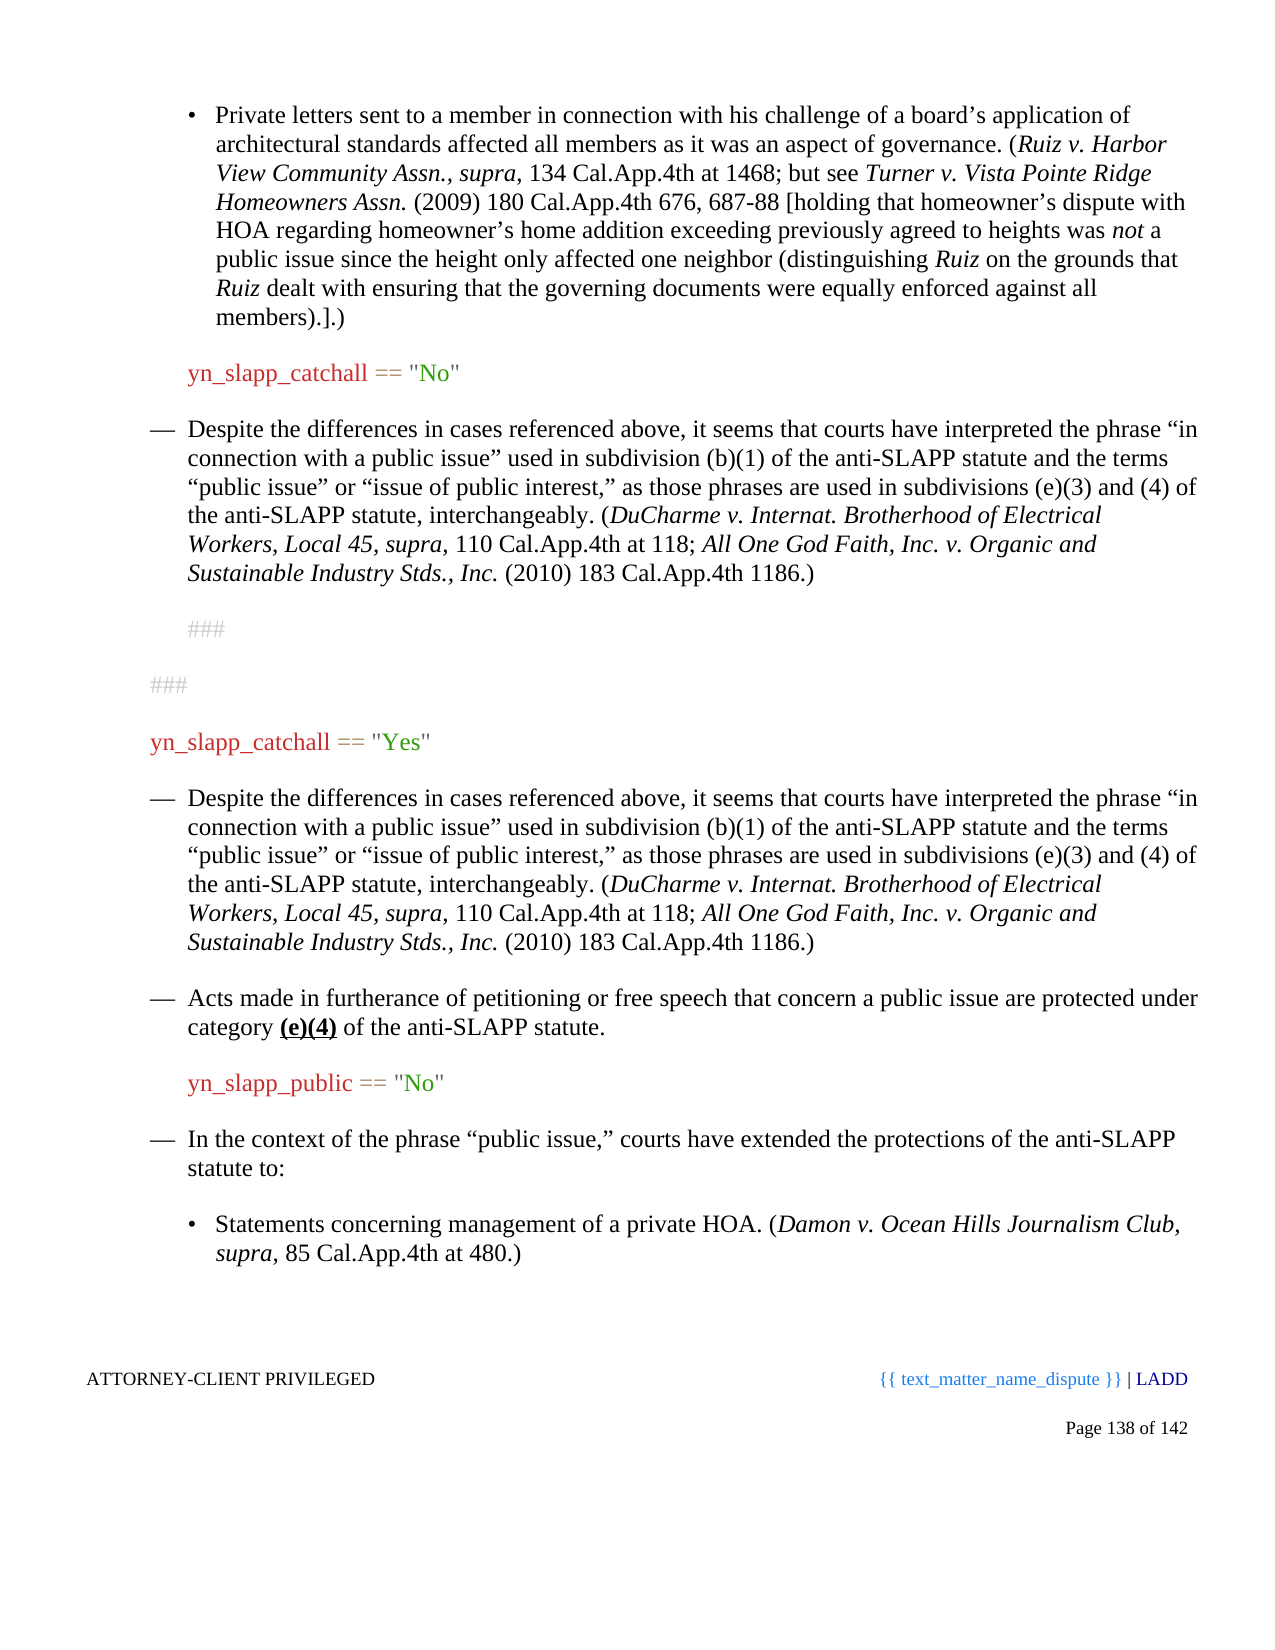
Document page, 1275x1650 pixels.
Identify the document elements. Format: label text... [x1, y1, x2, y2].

text — In the context of the phrase “public issue,” courts have extended the protections of the anti-SLAPP statute to: [150, 1124, 1200, 1182]
text • Statements concerning management of a private HOA. (Damon v. Ocean Hills Journalism Club, supra, 85 Cal.App.4th at 480.) [187, 1209, 1200, 1267]
text — Despite the differences in cases referenced above, it seems that courts have interpreted the phrase “in connection with a public issue” used in subdivision (b)(1) of the anti-SLAPP statute and the terms “public issue” or “issue of public interest,” as those phrases are used in subdivisions (e)(3) and (4) of the anti-SLAPP statute, interchangeably. (DuCharme v. Internat. Brotherhood of Electrical Workers, Local 45, supra, 110 Cal.App.4th at 118; All One God Faith, Inc. v. Organic and Sustainable Industry Stds., Inc. (2010) 183 Cal.App.4th 1186.) [150, 414, 1200, 587]
text — Despite the differences in cases referenced above, it seems that courts have interpreted the phrase “in connection with a public issue” used in subdivision (b)(1) of the anti-SLAPP statute and the terms “public issue” or “issue of public interest,” as those phrases are used in subdivisions (e)(3) and (4) of the anti-SLAPP statute, interchangeably. (DuCharme v. Internat. Brotherhood of Electrical Workers, Local 45, supra, 110 Cal.App.4th at 118; All One God Faith, Inc. v. Organic and Sustainable Industry Stds., Inc. (2010) 183 Cal.App.4th 1186.) [150, 783, 1200, 956]
text • Private letters sent to a member in connection with his challenge of a board’s application of architectural standards affected all members as it was an aspect of governance. (Ruiz v. Harbor View Community Assn., supra, 134 Cal.App.4th at 1468; but see Turner v. Vista Pointe Ridge Homeowners Assn. (2009) 180 Cal.App.4th 676, 687-88 [holding that homeowner’s dispute with HOA regarding homeowner’s home addition exceeding previously agreed to heights was not a public issue since the height only affected one neighbor (distinguishing Ruiz on the grounds that Ruiz dealt with ensuring that the governing documents were equally enforced against all members).].) [187, 101, 1200, 331]
text — Acts made in furtherance of petitioning or free speech that concern a public issue are protected under category (e)(4) of the anti-SLAPP statute. [150, 983, 1200, 1041]
